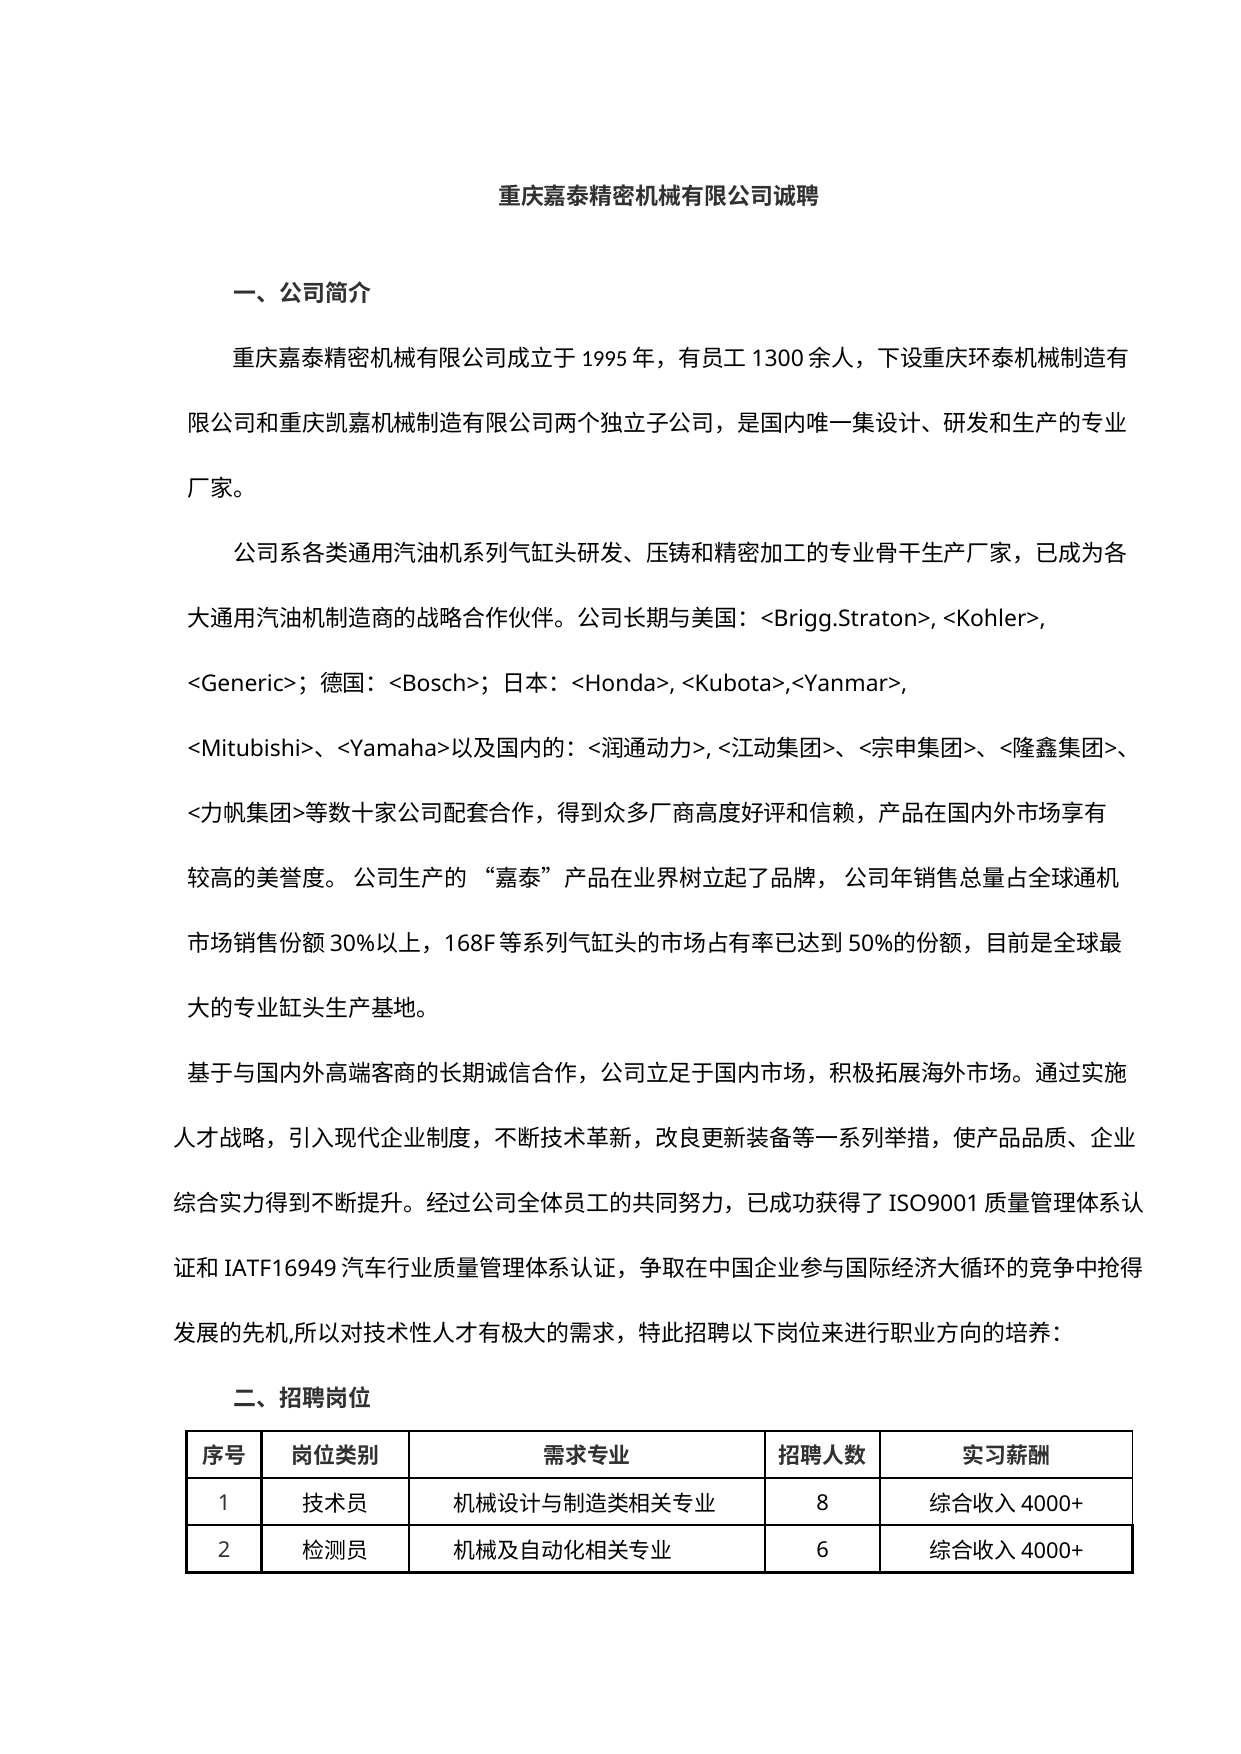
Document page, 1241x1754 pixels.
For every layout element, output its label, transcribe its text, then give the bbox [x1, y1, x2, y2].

text 基于与国内外高端客商的长期诚信合作，公司立足于国内市场，积极拓展海外市场。通过实施人才战略，引入现代企业制度，不断技术革新，改良更新装备等一系列举措，使产品品质、企业综合实力得到不断提升。经过公司全体员工的共同努力，已成功获得了ISO9001质量管理体系认证和IATF16949汽车行业质量管理体系认证，争取在中国企业参与国际经济大循环的竞争中抢得发展的先机,所以对技术性人才有极大的需求，特此招聘以下岗位来进行职业方向的培养： [174, 1039, 1150, 1364]
table_cell 8 [766, 1479, 879, 1524]
table_cell 6 [766, 1526, 879, 1571]
table_cell 机械设计与制造类相关专业 [410, 1479, 764, 1524]
text 公司系各类通用汽油机系列气缸头研发、压铸和精密加工的专业骨干生产厂家，已成为各大通用汽油机制造商的战略合作伙伴。公司长期与美国：<Brigg.Straton>, <Kohler>, <Generic>；德国：<Bosch>；日本：<Honda>, <Kubota>,<Yanmar>, <Mitubishi>、<Yamaha>以及国内的：<润通动力>, <江动集团>、<宗申集团>、<隆鑫集团>、<力帆集团>等数十家公司配套合作，得到众多厂商高度好评和信赖，产品在国内外市场享有较高的美誉度。 公司生产的 “嘉泰”产品在业界树立起了品牌， 公司年销售总量占全球通机市场销售份额30%以上，168F等系列气缸头的市场占有率已达到50%的份额，目前是全球最大的专业缸头生产基地。 [187, 519, 1129, 1039]
table_cell 综合收入4000+ [881, 1479, 1132, 1524]
table_cell 综合收入4000+ [881, 1526, 1131, 1571]
table_cell 1 [188, 1479, 260, 1524]
table_cell 检测员 [263, 1526, 408, 1571]
table_header 需求专业 [410, 1432, 764, 1477]
table_cell 机械及自动化相关专业 [410, 1526, 764, 1571]
table_header 招聘人数 [766, 1432, 879, 1477]
text 重庆嘉泰精密机械有限公司成立于1995年，有员工1300余人，下设重庆环泰机械制造有限公司和重庆凯嘉机械制造有限公司两个独立子公司，是国内唯一集设计、研发和生产的专业厂家。 [187, 324, 1129, 519]
text 一、公司简介 [187, 259, 1129, 324]
table_header 序号 [188, 1432, 260, 1477]
text 重庆嘉泰精密机械有限公司诚聘 [187, 162, 1129, 227]
table_cell 技术员 [263, 1479, 408, 1524]
table_header 实习薪酬 [881, 1432, 1132, 1477]
table_cell 2 [188, 1526, 260, 1571]
text 二、招聘岗位 [187, 1364, 1129, 1429]
table_header 岗位类别 [263, 1432, 408, 1477]
